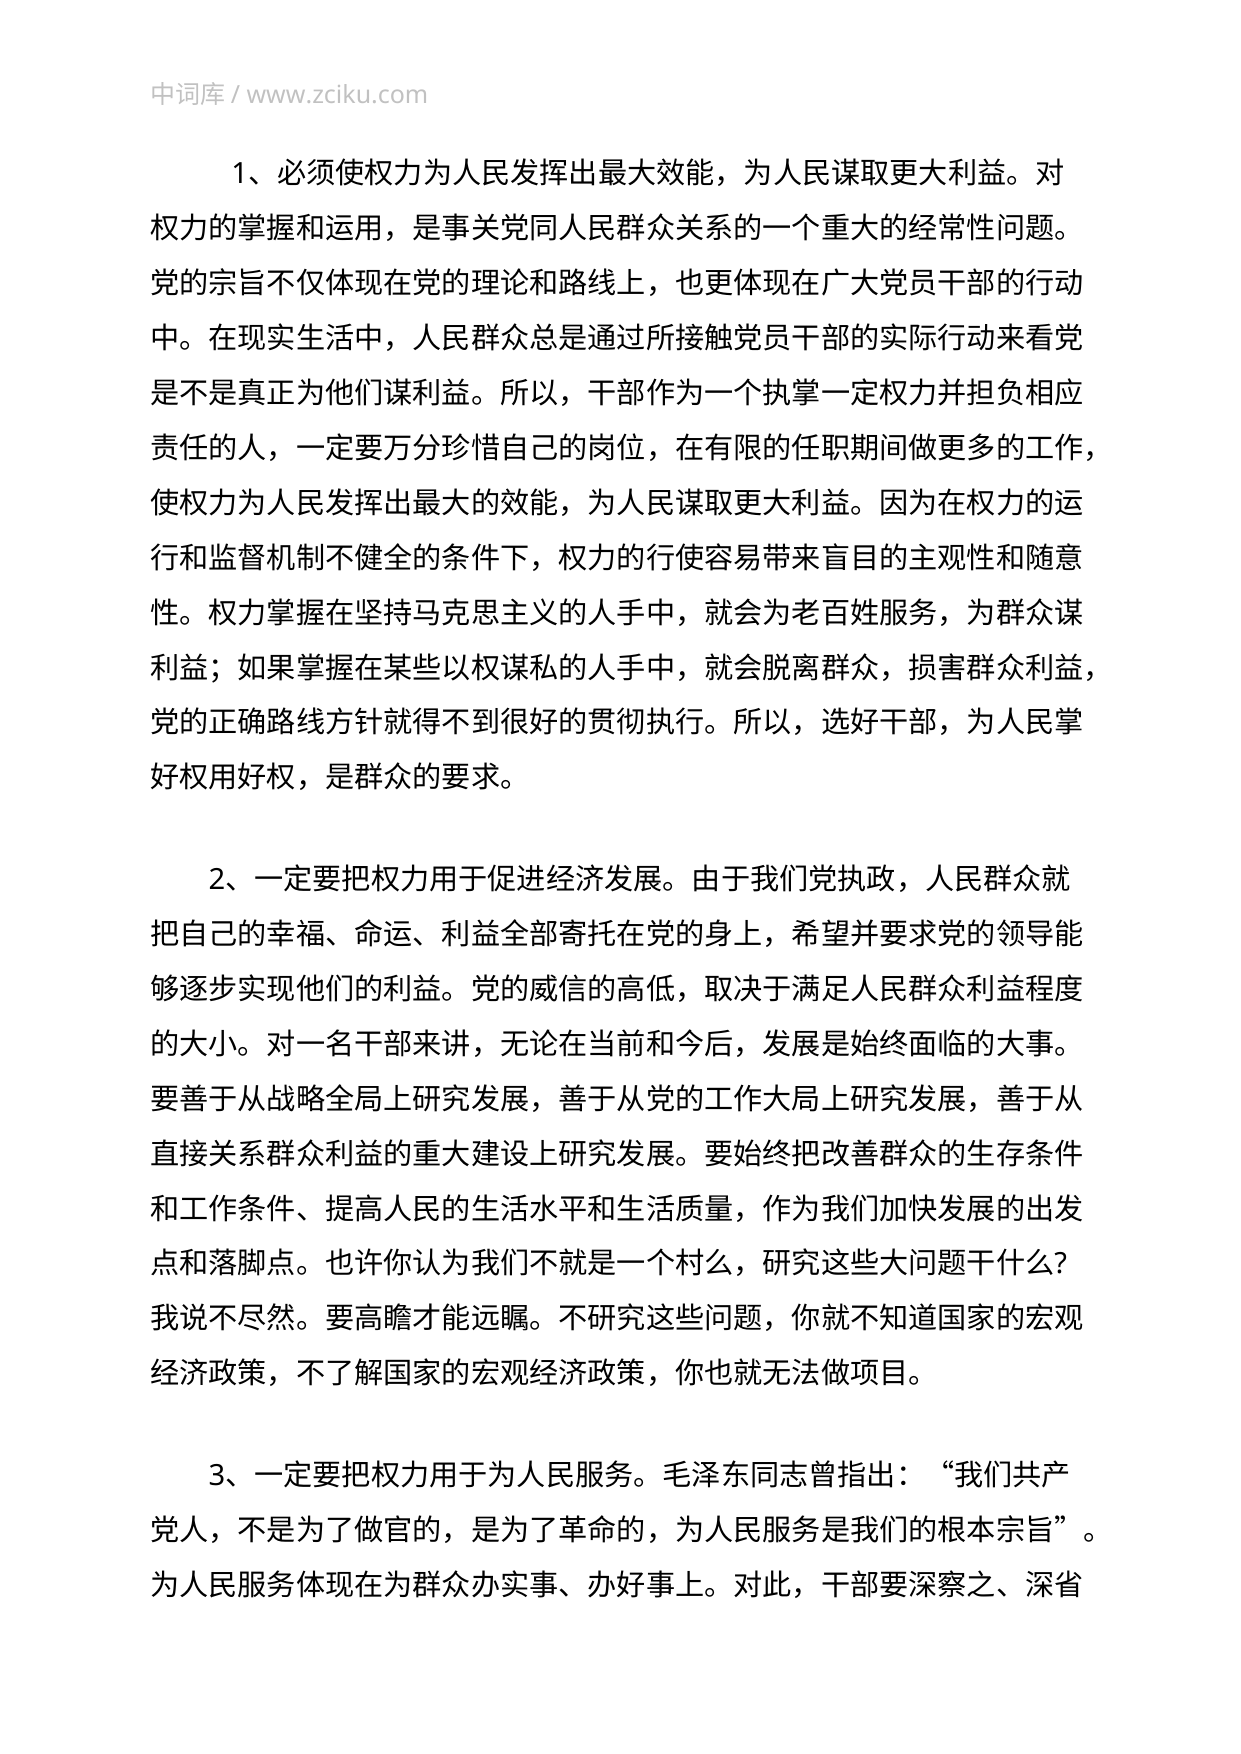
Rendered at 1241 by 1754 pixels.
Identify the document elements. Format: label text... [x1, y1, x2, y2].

text 1、必须使权力为人民发挥出最大效能，为人民谋取更大利益。对权力的掌握和运用，是事关党同人民群众关系的一个重大的经常性问题。党的宗旨不仅体现在党的理论和路线上，也更体现在广大党员干部的行动中。在现实生活中，人民群众总是通过所接触党员干部的实际行动来看党是不是真正为他们谋利益。所以，干部作为一个执掌一定权力并担负相应责任的人，一定要万分珍惜自己的岗位，在有限的任职期间做更多的工作，使权力为人民发挥出最大的效能，为人民谋取更大利益。因为在权力的运行和监督机制不健全的条件下，权力的行使容易带来盲目的主观性和随意性。权力掌握在坚持马克思主义的人手中，就会为老百姓服务，为群众谋利益；如果掌握在某些以权谋私的人手中，就会脱离群众，损害群众利益，党的正确路线方针就得不到很好的贯彻执行。所以，选好干部，为人民掌好权用好权，是群众的要求。 [150, 150, 1090, 796]
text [150, 1452, 1090, 1604]
text 2、一定要把权力用于促进经济发展。由于我们党执政，人民群众就把自己的幸福、命运、利益全部寄托在党的身上，希望并要求党的领导能够逐步实现他们的利益。党的威信的高低，取决于满足人民群众利益程度的大小。对一名干部来讲，无论在当前和今后，发展是始终面临的大事。要善于从战略全局上研究发展，善于从党的工作大局上研究发展，善于从直接关系群众利益的重大建设上研究发展。要始终把改善群众的生存条件和工作条件、提高人民的生活水平和生活质量，作为我们加快发展的出发点和落脚点。也许你认为我们不就是一个村么，研究这些大问题干什么?我说不尽然。要高瞻才能远瞩。不研究这些问题，你就不知道国家的宏观经济政策，不了解国家的宏观经济政策，你也就无法做项目。 [150, 856, 1090, 1392]
